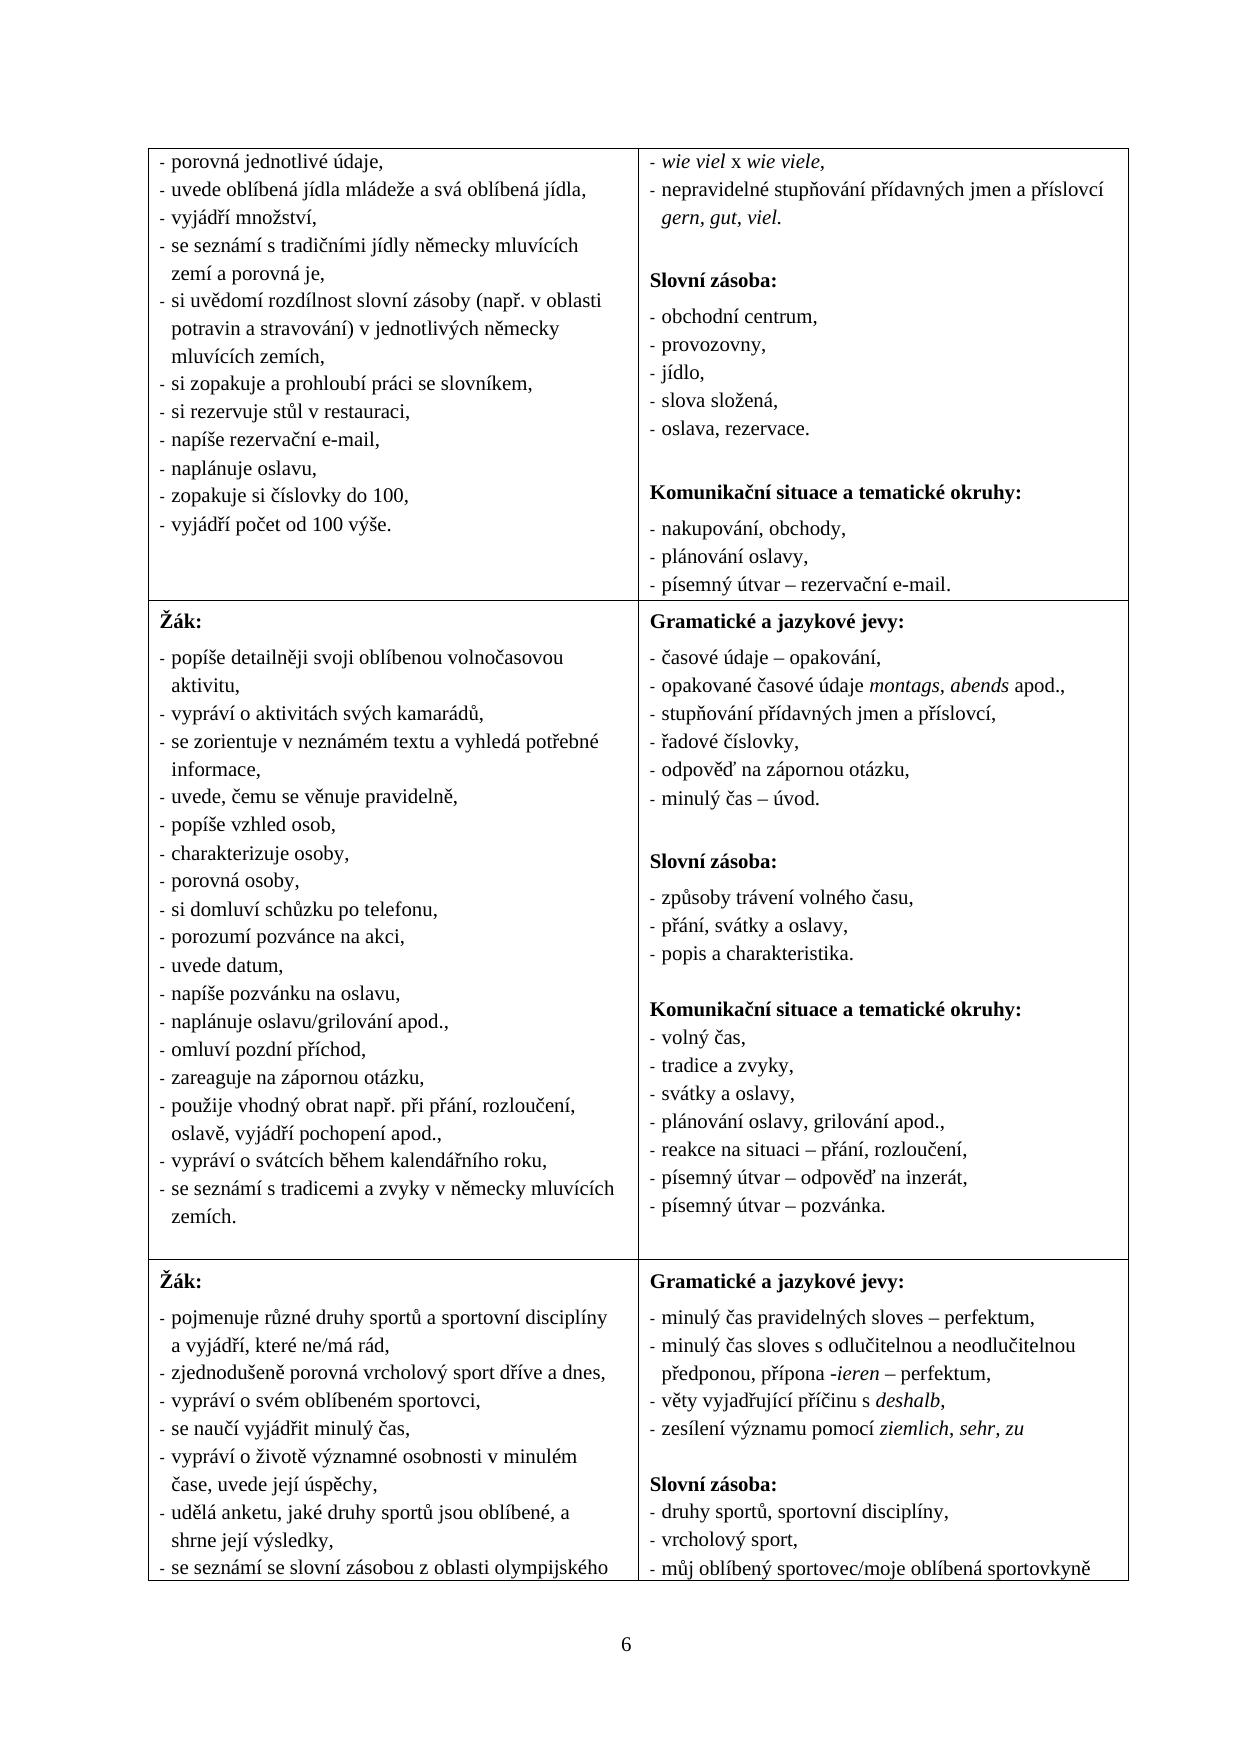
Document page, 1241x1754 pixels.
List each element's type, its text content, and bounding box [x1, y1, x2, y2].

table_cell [149, 1260, 638, 1580]
table_cell Žák: popíše detailněji svoji oblíbenou volnočasovou aktivitu, vypráví o aktivitách svých kamarádů, se zorientuje v neznámém textu a vyhledá potřebné informace, uvede, čemu se věnuje pravidelně, popíše vzhled osob, charakterizuje osoby, porovná osoby, si domluví schůzku po telefonu, porozumí pozvánce na akci, uvede datum, napíše pozvánku na oslavu, naplánuje oslavu/grilování apod., omluví pozdní příchod, zareaguje na zápornou otázku, použije vhodný obrat např. při přání, rozloučení, oslavě, vyjádří pochopení apod., vypráví o svátcích během kalendářního roku, se seznámí s tradicemi a zvyky v německy mluvících zemích. [149, 601, 638, 1259]
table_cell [639, 149, 1128, 600]
table_cell Gramatické a jazykové jevy: časové údaje – opakování, opakované časové údaje montags, abends apod., stupňování přídavných jmen a příslovcí, řadové číslovky, odpověď na zápornou otázku, minulý čas – úvod. Slovní zásoba: způsoby trávení volného času, přání, svátky a oslavy, popis a charakteristika. Komunikační situace a tematické okruhy: volný čas, tradice a zvyky, svátky a oslavy, plánování oslavy, grilování apod., reakce na situaci – přání, rozloučení, písemný útvar – odpověď na inzerát, písemný útvar – pozvánka. [639, 601, 1128, 1259]
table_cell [639, 1260, 1128, 1580]
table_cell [149, 149, 638, 600]
